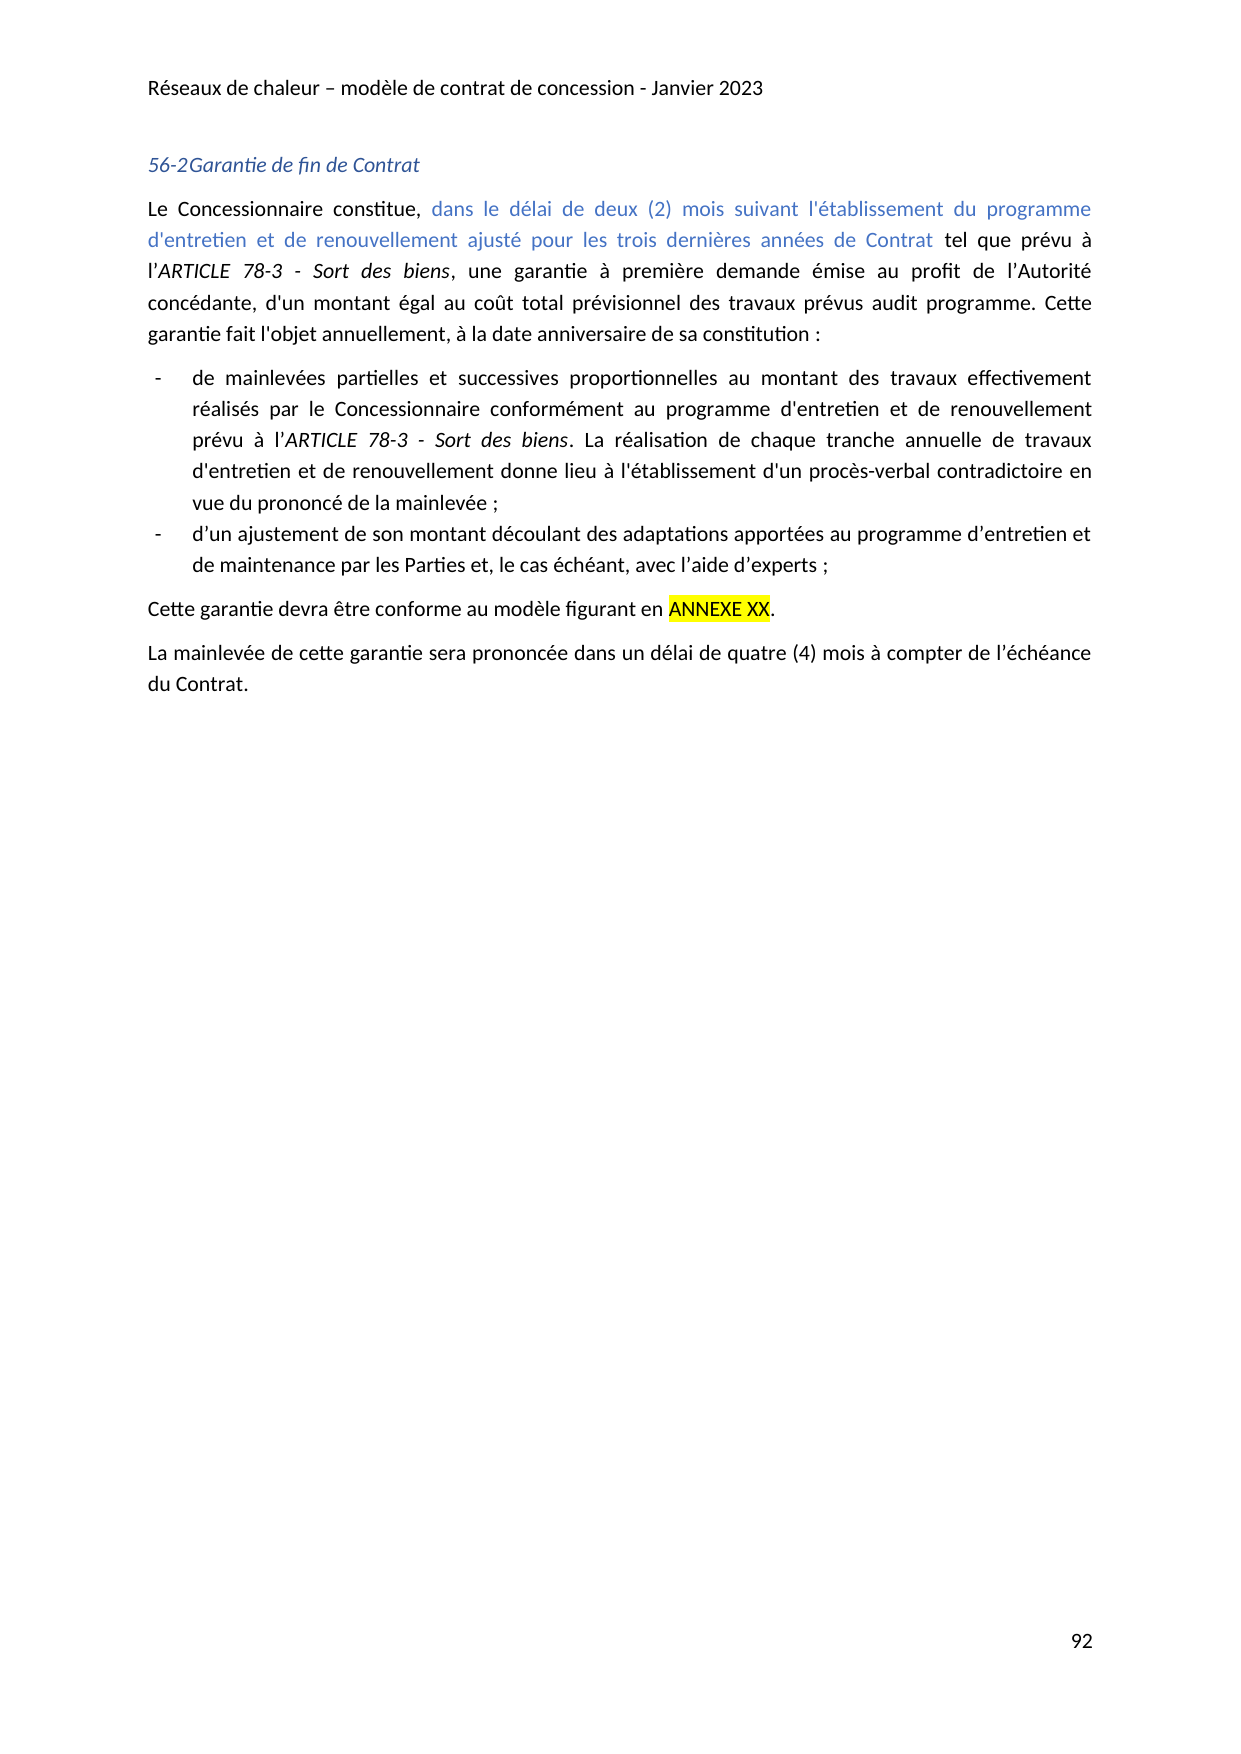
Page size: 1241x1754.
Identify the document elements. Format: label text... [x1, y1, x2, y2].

list de mainlevées partielles et successives proportionnelles au montant des travaux effectivement réalisés par le Concessionnaire conformément au programme d'entretien et de renouvellement prévu à l’ARTICLE 78-3 - Sort des biens. La réalisation de chaque tranche annuelle de travaux d'entretien et de renouvellement donne lieu à l'établissement d'un procès-verbal contradictoire en vue du prononcé de la mainlevée ; [154, 360, 1093, 516]
text Le Concessionnaire constitue, dans le délai de deux (2) mois suivant l'établissement du programme d'entretien et de renouvellement ajusté pour les trois dernières années de Contrat tel que prévu à l’ARTICLE 78-3 - Sort des biens, une garantie à première demande émise au profit de l’Autorité concédante, d'un montant égal au coût total prévisionnel des travaux prévus audit programme. Cette garantie fait l'objet annuellement, à la date anniversaire de sa constitution : [148, 191, 1093, 348]
list d’un ajustement de son montant découlant des adaptations apportées au programme d’entretien et de maintenance par les Parties et, le cas échéant, avec l’aide d’experts ; [154, 516, 1093, 579]
text La mainlevée de cette garantie sera prononcée dans un délai de quatre (4) mois à compter de l’échéance du Contrat. [148, 635, 1093, 698]
text Cette garantie devra être conforme au modèle figurant en ANNEXE XX. [148, 591, 1093, 623]
subtitle Garantie de fin de Contrat [148, 148, 1093, 179]
